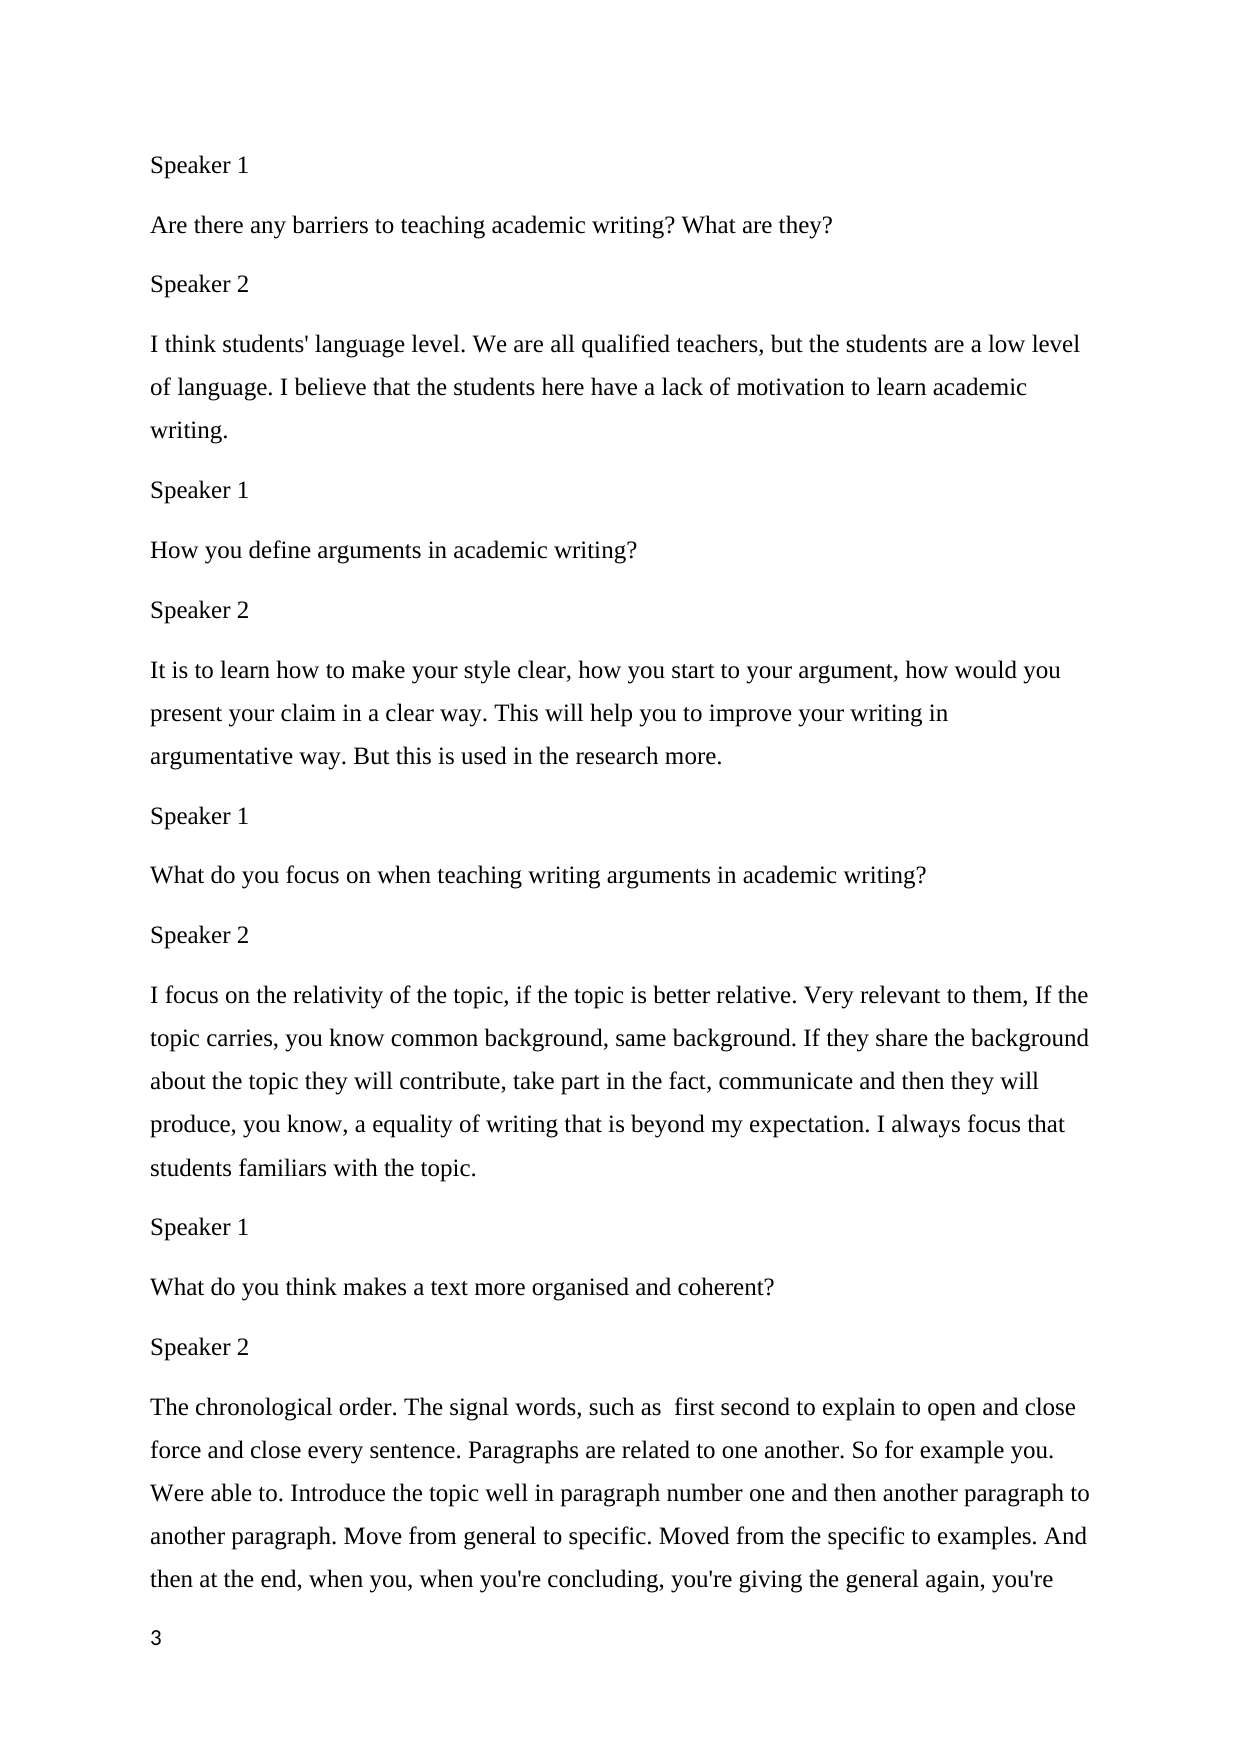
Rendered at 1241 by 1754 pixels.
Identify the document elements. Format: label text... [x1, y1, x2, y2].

text Speaker 2 [150, 595, 1090, 624]
text Speaker 1 [150, 1212, 1090, 1241]
text What do you focus on when teaching writing arguments in academic writing? [150, 861, 1090, 889]
text Speaker 2 [150, 920, 1090, 949]
text I focus on the relativity of the topic, if the topic is better relative. Very relevant to them, If the topic carries, you know common background, same background. If they share the background about the topic they will contribute, take part in the fact, communicate and then they will produce, you know, a equality of writing that is beyond my expectation. I always focus that students familiars with the topic. [150, 980, 1090, 1181]
text Are there any barriers to teaching academic writing? What are they? [150, 210, 1090, 238]
text Speaker 2 [150, 269, 1090, 298]
text Speaker 1 [150, 475, 1090, 504]
text Speaker 1 [150, 801, 1090, 829]
text I think students' language level. We are all qualified teachers, but the students are a low level of language. I believe that the students here have a lack of motivation to learn academic writing. [150, 329, 1090, 444]
text Speaker 2 [150, 1332, 1090, 1361]
text Speaker 1 [150, 150, 1090, 179]
text It is to learn how to make your style clear, how you start to your argument, how would you present your claim in a clear way. This will help you to improve your writing in argumentative way. But this is used in the research more. [150, 655, 1090, 770]
text How you define arguments in academic writing? [150, 535, 1090, 564]
text What do you think makes a text more organised and coherent? [150, 1272, 1090, 1301]
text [150, 1392, 1090, 1593]
